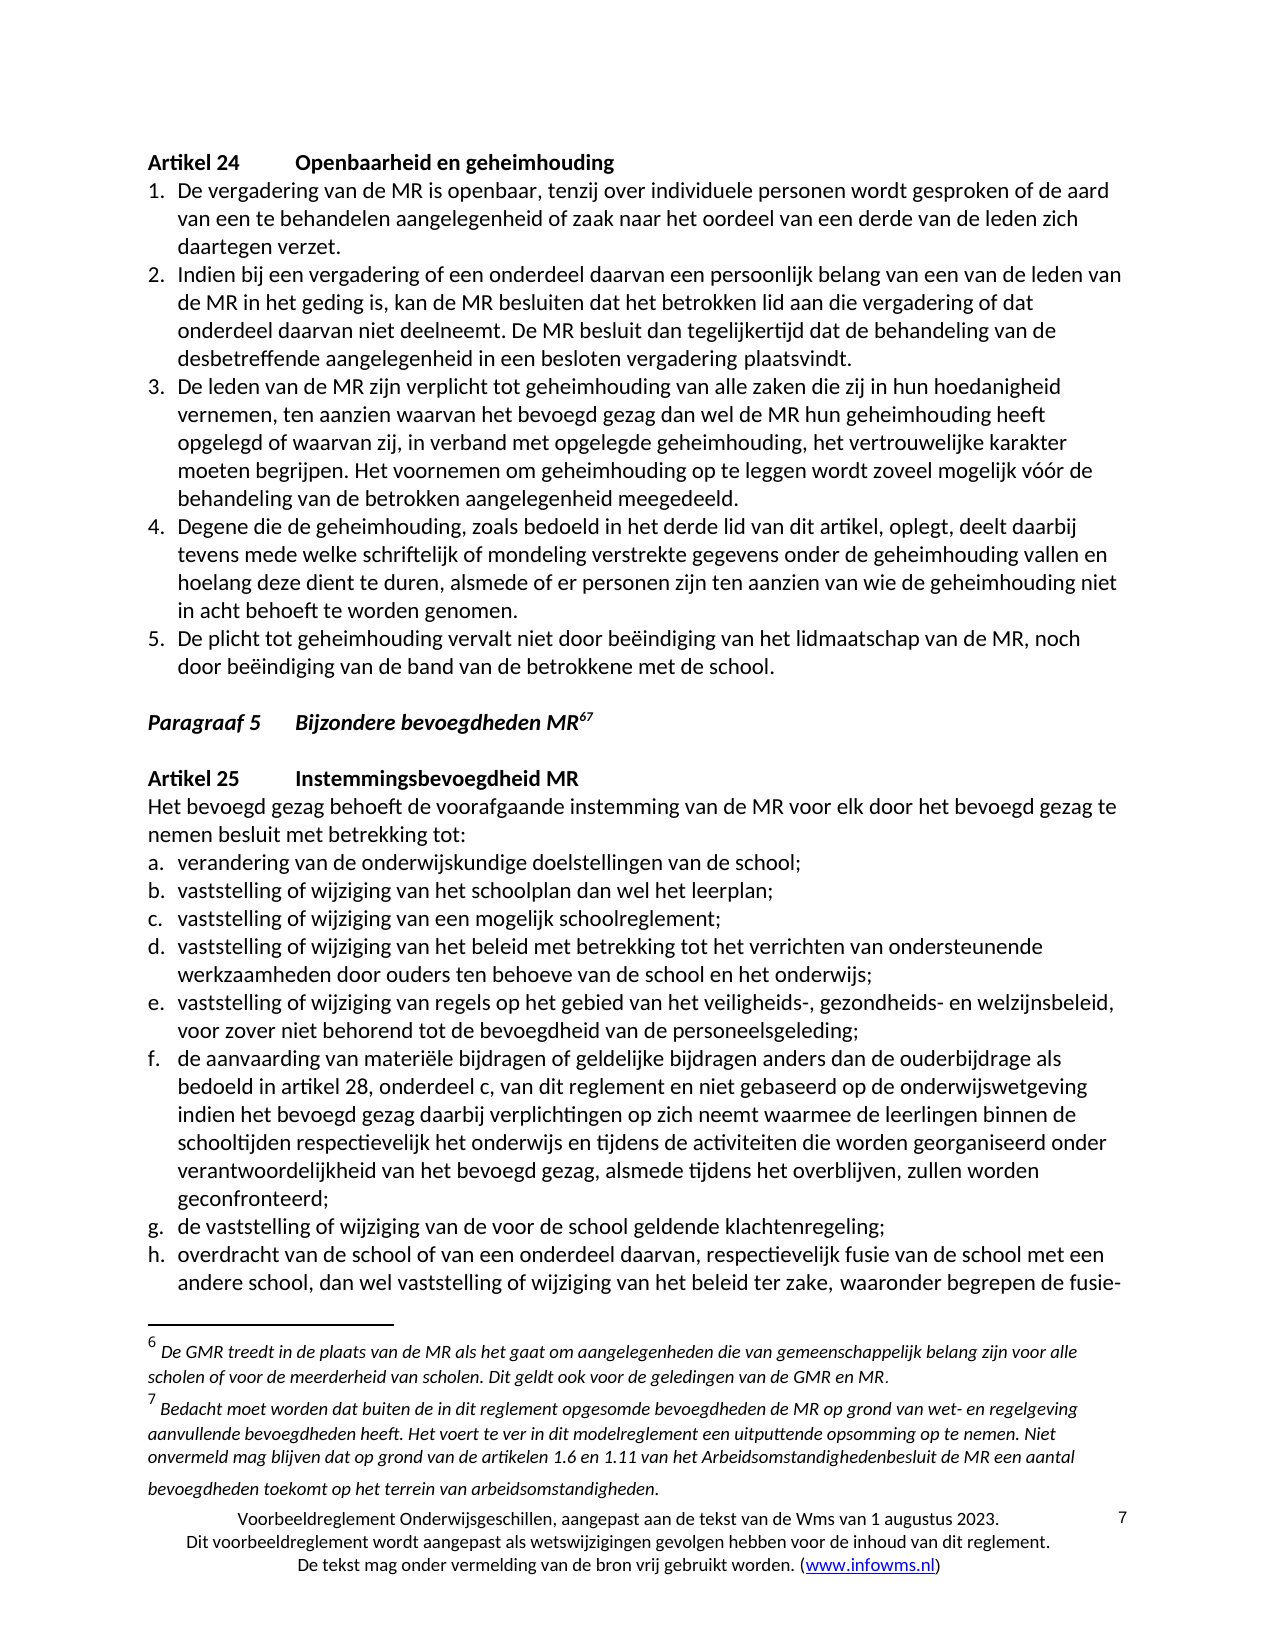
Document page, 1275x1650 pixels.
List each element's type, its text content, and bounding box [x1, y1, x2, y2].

text e. vaststelling of wijziging van regels op het gebied van het veiligheids-, gezondheids- en welzijnsbeleid, voor zover niet behorend tot de bevoegdheid van de personeelsgeleding; [148, 988, 1127, 1044]
list Degene die de geheimhouding, zoals bedoeld in het derde lid van dit artikel, oplegt, deelt daarbij tevens mede welke schriftelijk of mondeling verstrekte gegevens onder de geheimhouding vallen en hoelang deze dient te duren, alsmede of er personen zijn ten aanzien van wie de geheimhouding niet in acht behoeft te worden genomen. [148, 512, 1127, 624]
text g. de vaststelling of wijziging van de voor de school geldende klachtenregeling; [148, 1212, 1127, 1241]
text Artikel 24 Openbaarheid en geheimhouding [148, 148, 1127, 176]
text a. verandering van de onderwijskundige doelstellingen van de school; [148, 848, 1127, 876]
list Indien bij een vergadering of een onderdeel daarvan een persoonlijk belang van een van de leden van de MR in het geding is, kan de MR besluiten dat het betrokken lid aan die vergadering of dat onderdeel daarvan niet deelneemt. De MR besluit dan tegelijkertijd dat de behandeling van de desbetreffende aangelegenheid in een besloten vergadering plaatsvindt. [148, 260, 1127, 372]
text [148, 1241, 1127, 1297]
list De plicht tot geheimhouding vervalt niet door beëindiging van het lidmaatschap van de MR, noch door beëindiging van de band van de betrokkene met de school. [148, 624, 1127, 680]
text c. vaststelling of wijziging van een mogelijk schoolreglement; [148, 904, 1127, 932]
text Paragraaf 5 Bijzondere bevoegdheden MR Artikel 25 Instemmingsbevoegdheid MR Het bevoegd gezag behoeft de voorafgaande instemming van de MR voor elk door het bevoegd gezag te nemen besluit met betrekking tot: [148, 708, 1127, 848]
text f. de aanvaarding van materiële bijdragen of geldelijke bijdragen anders dan de ouderbijdrage als bedoeld in artikel 28, onderdeel c, van dit reglement en niet gebaseerd op de onderwijswetgeving indien het bevoegd gezag daarbij verplichtingen op zich neemt waarmee de leerlingen binnen de schooltijden respectievelijk het onderwijs en tijdens de activiteiten die worden georganiseerd onder verantwoordelijkheid van het bevoegd gezag, alsmede tijdens het overblijven, zullen worden geconfronteerd; [148, 1044, 1127, 1212]
text d. vaststelling of wijziging van het beleid met betrekking tot het verrichten van ondersteunende werkzaamheden door ouders ten behoeve van de school en het onderwijs; [148, 932, 1127, 988]
list De leden van de MR zijn verplicht tot geheimhouding van alle zaken die zij in hun hoedanigheid vernemen, ten aanzien waarvan het bevoegd gezag dan wel de MR hun geheimhouding heeft opgelegd of waarvan zij, in verband met opgelegde geheimhouding, het vertrouwelijke karakter moeten begrijpen. Het voornemen om geheimhouding op te leggen wordt zoveel mogelijk vóór de behandeling van de betrokken aangelegenheid meegedeeld. [148, 372, 1127, 512]
list De vergadering van de MR is openbaar, tenzij over individuele personen wordt gesproken of de aard van een te behandelen aangelegenheid of zaak naar het oordeel van een derde van de leden zich daartegen verzet. [148, 176, 1127, 260]
text b. vaststelling of wijziging van het schoolplan dan wel het leerplan; [148, 876, 1127, 904]
